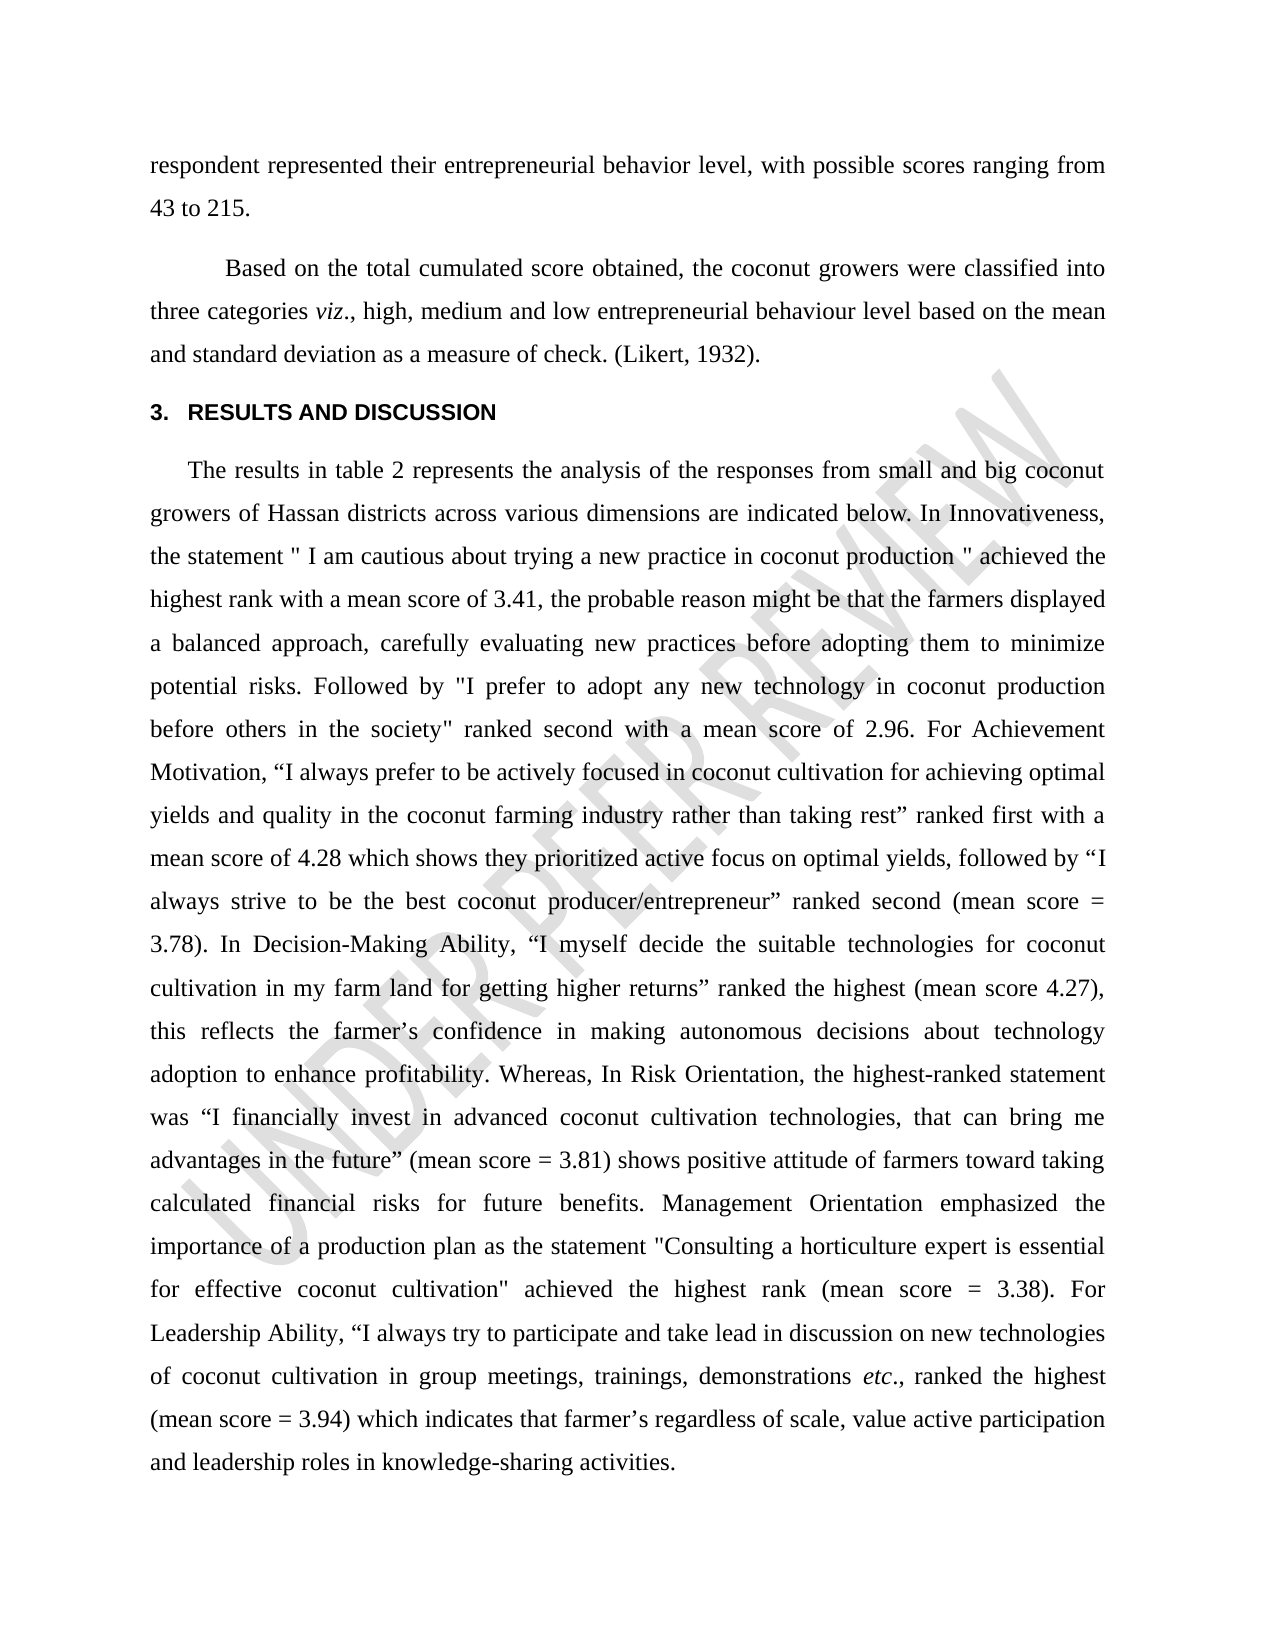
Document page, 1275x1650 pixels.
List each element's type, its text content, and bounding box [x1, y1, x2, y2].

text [150, 150, 1106, 222]
text Based on the total cumulated score obtained, the coconut growers were classified into three categories viz., high, medium and low entrepreneurial behaviour level based on the mean and standard deviation as a measure of check. (Likert, 1932). [150, 253, 1106, 368]
list RESULTS AND DISCUSSION [150, 399, 1125, 425]
text The results in table 2 represents the analysis of the responses from small and big coconut growers of Hassan districts across various dimensions are indicated below. In Innovativeness, the statement " I am cautious about trying a new practice in coconut production " achieved the highest rank with a mean score of 3.41, the probable reason might be that the farmers displayed a balanced approach, carefully evaluating new practices before adopting them to minimize potential risks. Followed by "I prefer to adopt any new technology in coconut production before others in the society" ranked second with a mean score of 2.96. For Achievement Motivation, “I always prefer to be actively focused in coconut cultivation for achieving optimal yields and quality in the coconut farming industry rather than taking rest” ranked first with a mean score of 4.28 which shows they prioritized active focus on optimal yields, followed by “I always strive to be the best coconut producer/entrepreneur” ranked second (mean score = 3.78). In Decision-Making Ability, “I myself decide the suitable technologies for coconut cultivation in my farm land for getting higher returns” ranked the highest (mean score 4.27), this reflects the farmer’s confidence in making autonomous decisions about technology adoption to enhance profitability. Whereas, In Risk Orientation, the highest-ranked statement was “I financially invest in advanced coconut cultivation technologies, that can bring me advantages in the future” (mean score = 3.81) shows positive attitude of farmers toward taking calculated financial risks for future benefits. Management Orientation emphasized the importance of a production plan as the statement "Consulting a horticulture expert is essential for effective coconut cultivation" achieved the highest rank (mean score = 3.38). For Leadership Ability, “I always try to participate and take lead in discussion on new technologies of coconut cultivation in group meetings, trainings, demonstrations etc., ranked the highest (mean score = 3.94) which indicates that farmer’s regardless of scale, value active participation and leadership roles in knowledge-sharing activities. [150, 455, 1106, 1476]
